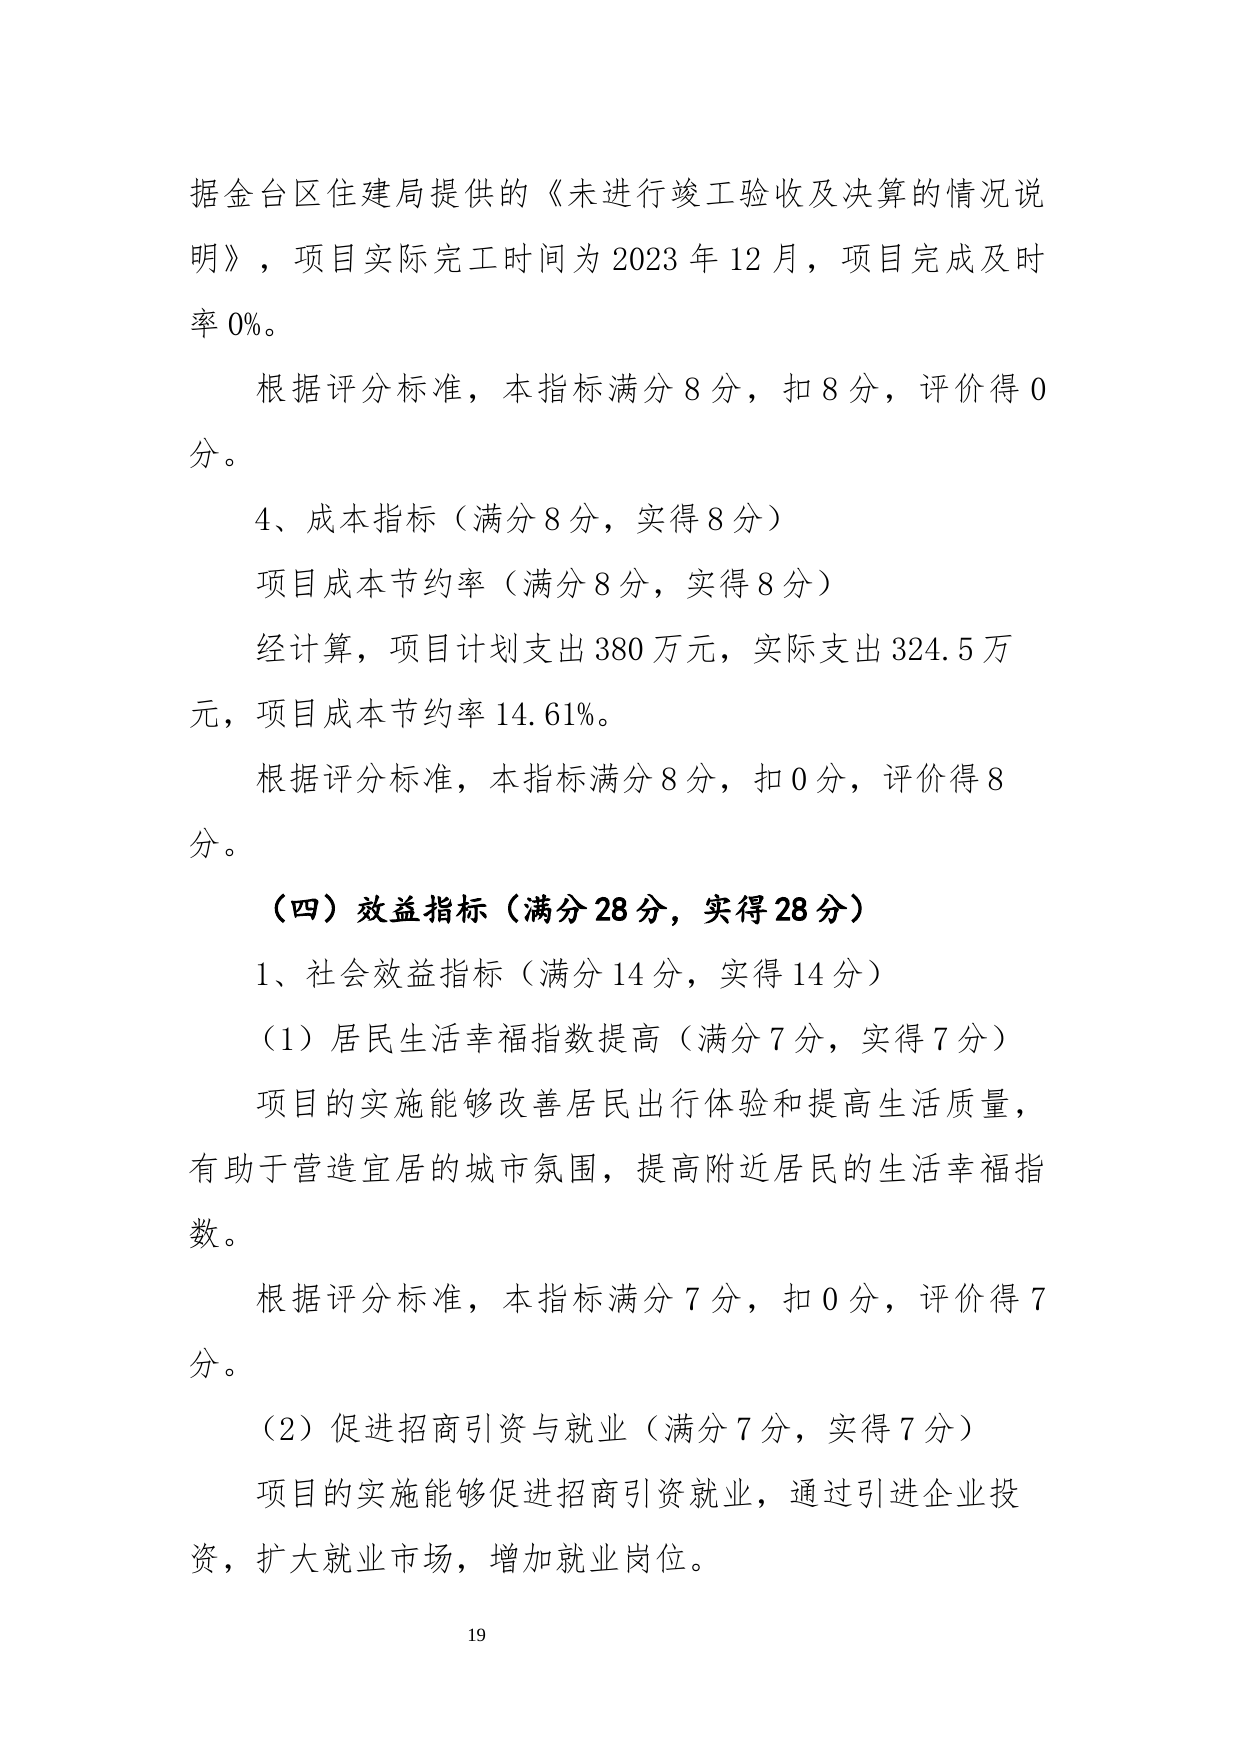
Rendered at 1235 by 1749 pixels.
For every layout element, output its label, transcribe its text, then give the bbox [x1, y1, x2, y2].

text 根据评分标准，本指标满分7分，扣0分，评价得7分。 [187, 1264, 1047, 1394]
text 根据评分标准，本指标满分8分，扣8分，评价得0分。 [187, 354, 1047, 484]
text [187, 159, 1047, 354]
text 1、社会效益指标（满分14分，实得14分） [187, 939, 1047, 1004]
text 根据评分标准，本指标满分8分，扣0分，评价得8分。 [187, 744, 1047, 874]
text 4、成本指标（满分8分，实得8分） [187, 484, 1047, 549]
text （1）居民生活幸福指数提高（满分7分，实得7分） [208, 1004, 1047, 1069]
text 经计算，项目计划支出380万元，实际支出324.5万元，项目成本节约率14.61%。 [187, 614, 1047, 744]
text 项目的实施能够促进招商引资就业，通过引进企业投资，扩大就业市场，增加就业岗位。 [187, 1459, 1047, 1589]
text （2）促进招商引资与就业（满分7分，实得7分） [208, 1394, 1047, 1459]
text （四）效益指标（满分28分，实得28分） [187, 874, 1047, 939]
text 项目的实施能够改善居民出行体验和提高生活质量，有助于营造宜居的城市氛围，提高附近居民的生活幸福指数。 [187, 1069, 1047, 1264]
text 项目成本节约率（满分8分，实得8分） [187, 549, 1047, 614]
